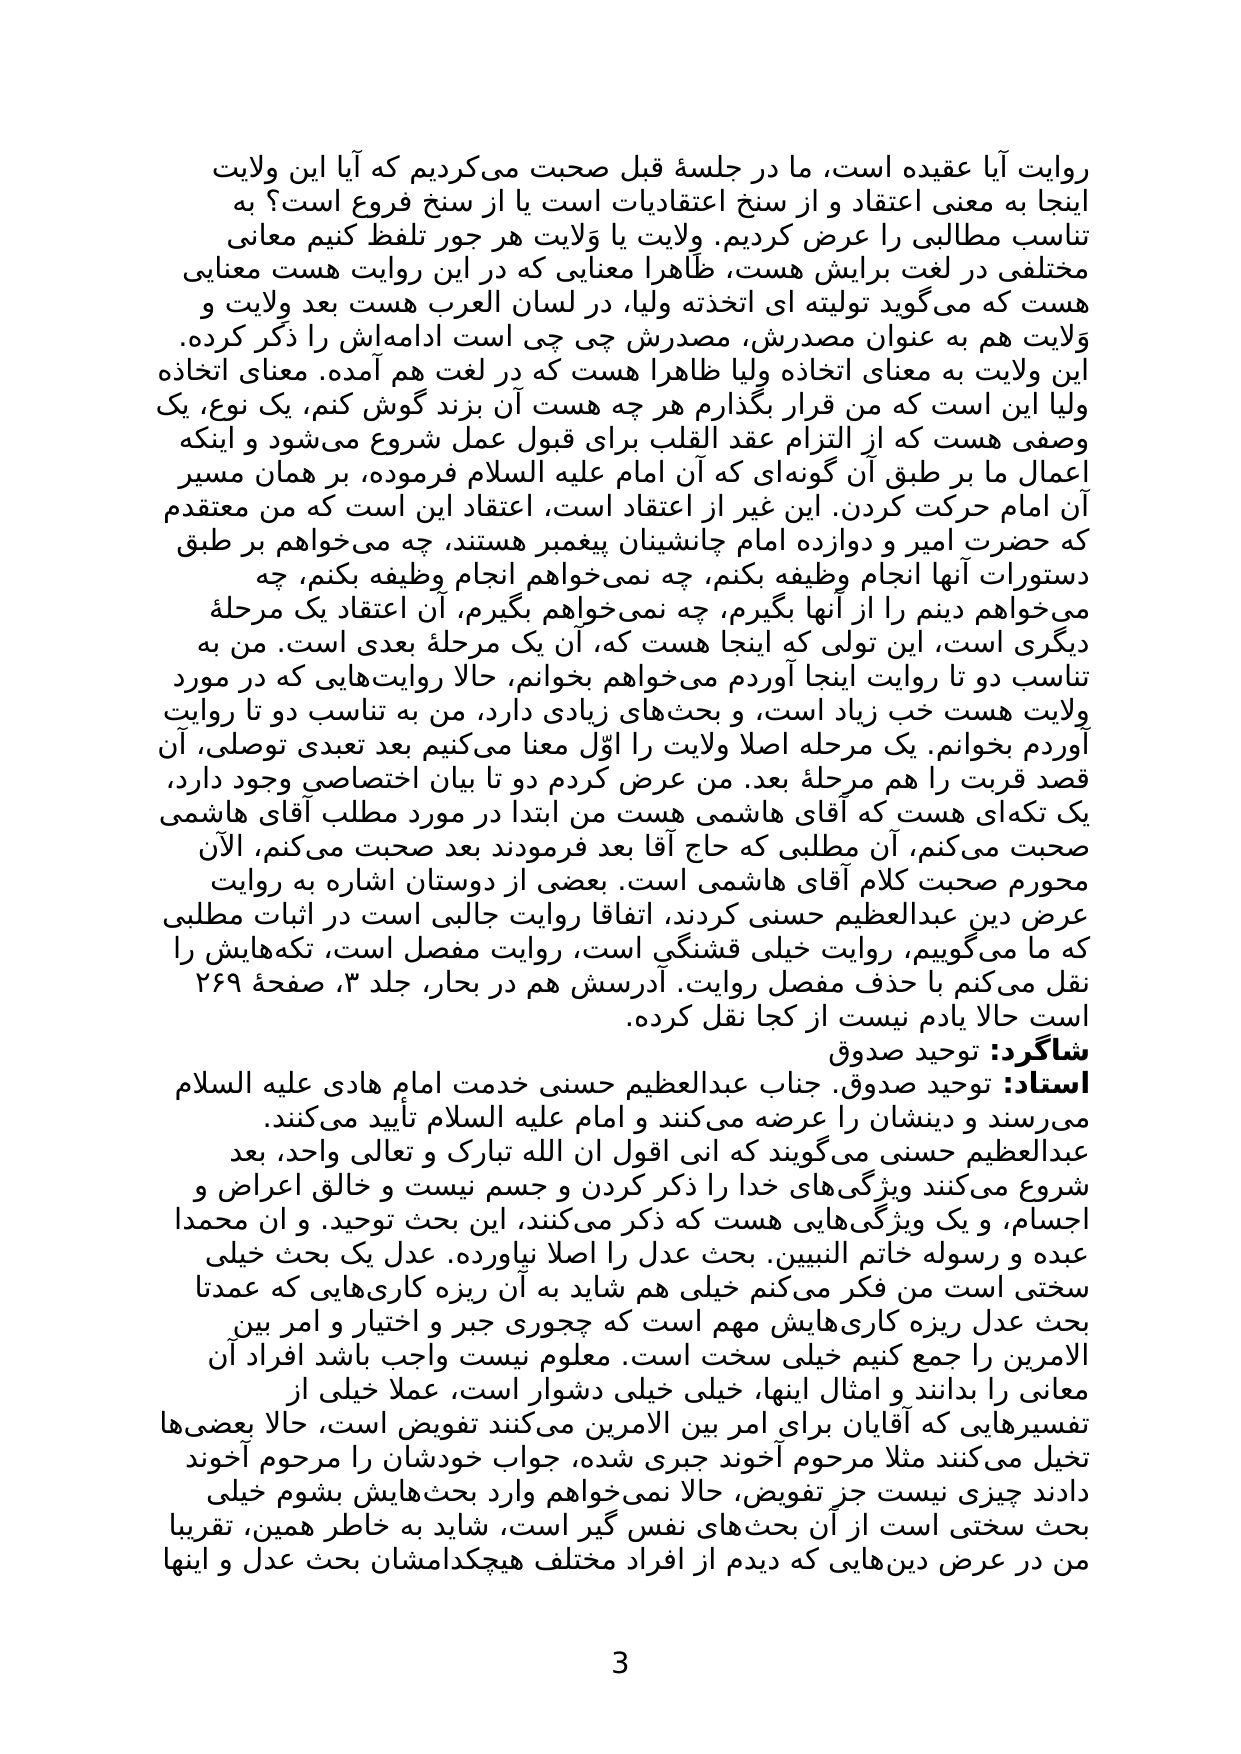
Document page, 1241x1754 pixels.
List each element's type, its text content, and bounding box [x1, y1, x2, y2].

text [150, 1067, 1090, 1576]
text شاگرد: توحید صدوق [150, 1033, 1090, 1067]
